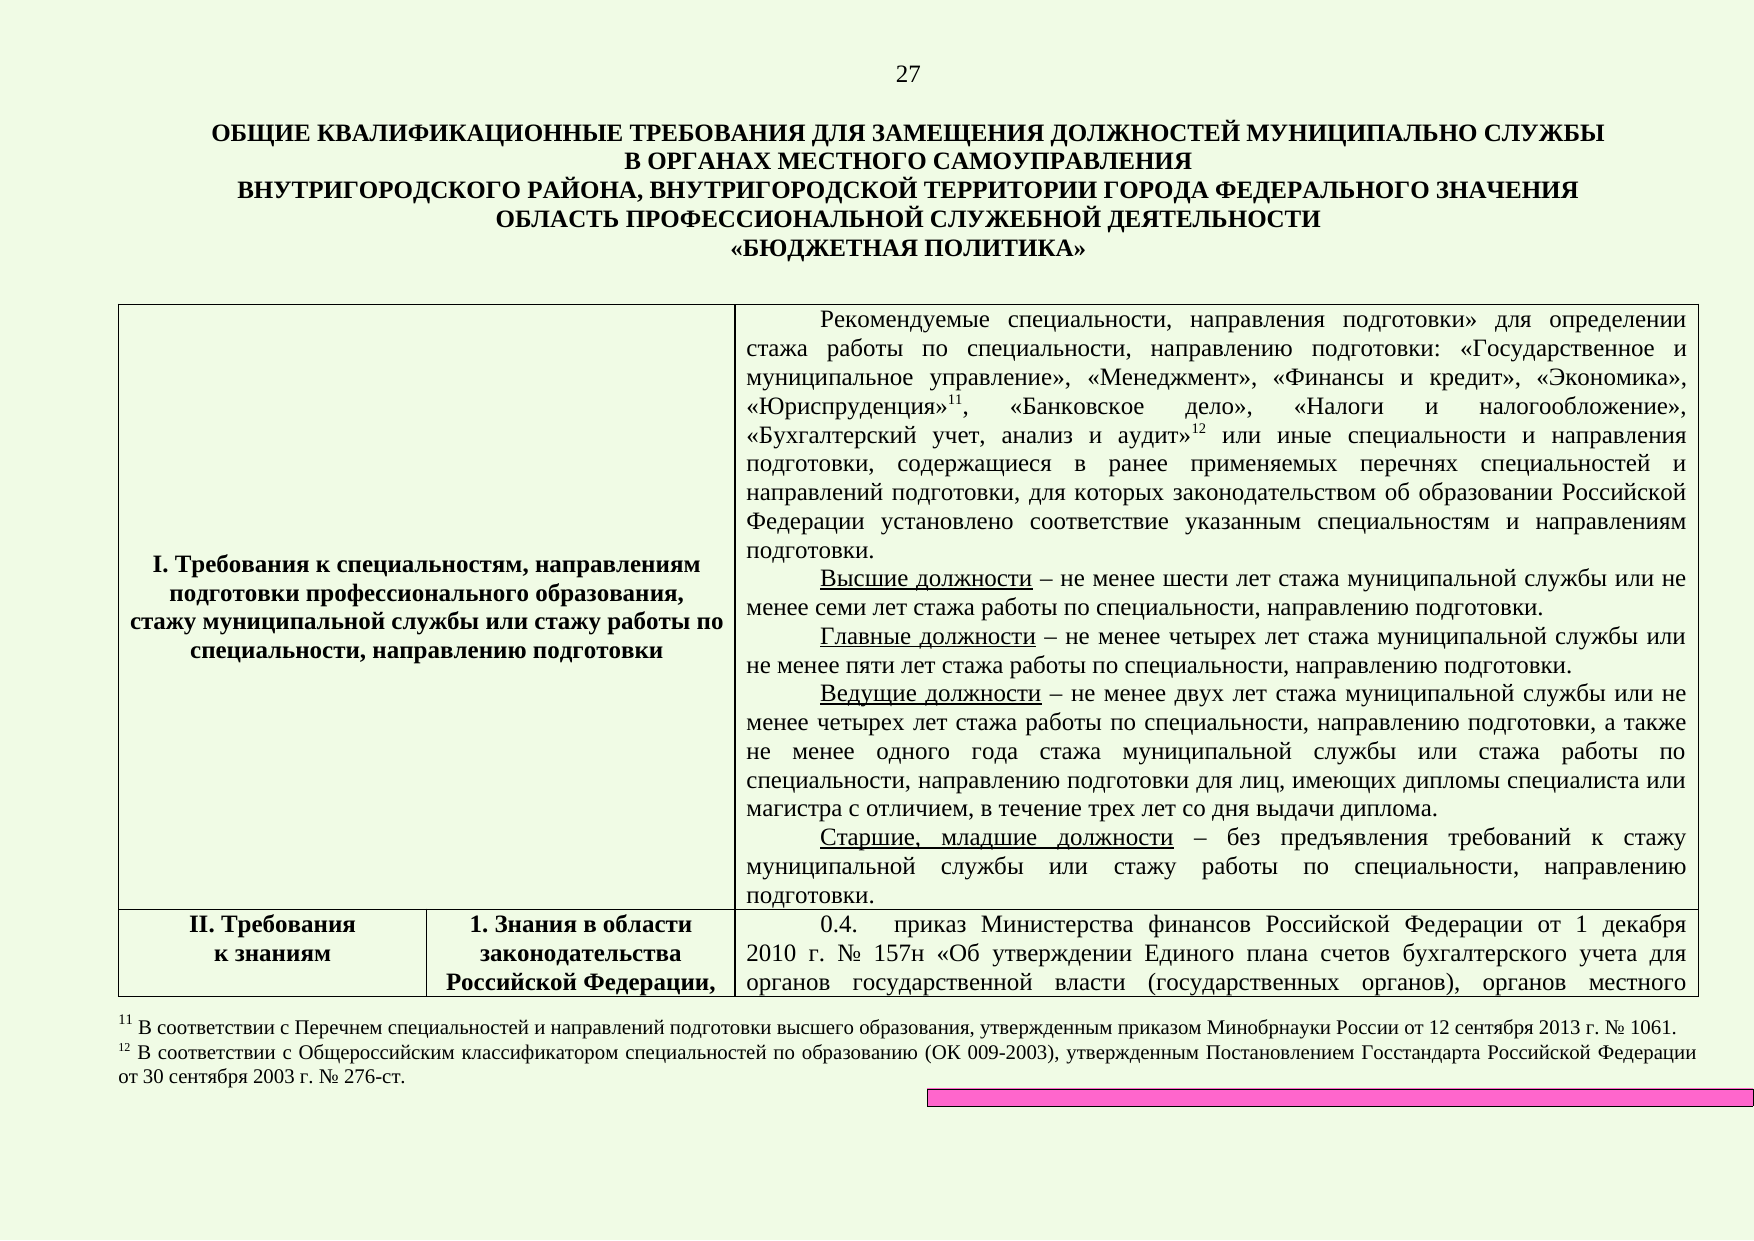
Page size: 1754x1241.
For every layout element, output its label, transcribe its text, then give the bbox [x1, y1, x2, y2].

text ОБЩИЕ КВАЛИФИКАЦИОННЫЕ ТРЕБОВАНИЯ ДЛЯ ЗАМЕЩЕНИЯ ДОЛЖНОСТЕЙ МУНИЦИПАЛЬНО СЛУЖБЫ [118, 118, 1698, 146]
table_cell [119, 910, 426, 996]
text В ОРГАНАХ МЕСТНОГО САМОУПРАВЛЕНИЯ [118, 146, 1698, 175]
text ОБЛАСТЬ ПРОФЕССИОНАЛЬНОЙ СЛУЖЕБНОЙ ДЕЯТЕЛЬНОСТИ [118, 204, 1698, 233]
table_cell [427, 910, 734, 996]
table_header I. Требования к специальностям, направлениям подготовки профессионального образования, стажу муниципальной службы или стажу работы по специальности, направлению подготовки [119, 305, 734, 908]
text ВНУТРИГОРОДСКОГО РАЙОНА, ВНУТРИГОРОДСКОЙ ТЕРРИТОРИИ ГОРОДА ФЕДЕРАЛЬНОГО ЗНАЧЕНИЯ [118, 175, 1698, 204]
text «БЮДЖЕТНАЯ ПОЛИТИКА» [118, 233, 1698, 261]
table_header Рекомендуемые специальности, направления подготовки» для определении стажа работы по специальности, направлению подготовки: «Государственное и муниципальное управление», «Менеджмент», «Финансы и кредит», «Экономика», «Юриспруденция», «Банковское дело», «Налоги и налогообложение», «Бухгалтерский учет, анализ и аудит» или иные специальности и направления подготовки, содержащиеся в ранее применяемых перечнях специальностей и направлений подготовки, для которых законодательством об образовании Российской Федерации установлено соответствие указанным специальностям и направлениям подготовки. Высшие должности – не менее шести лет стажа муниципальной службы или не менее семи лет стажа работы по специальности, направлению подготовки. Главные должности – не менее четырех лет стажа муниципальной службы или не менее пяти лет стажа работы по специальности, направлению подготовки. Ведущие должности – не менее двух лет стажа муниципальной службы или не менее четырех лет стажа работы по специальности, направлению подготовки, а также не менее одного года стажа муниципальной службы или стажа работы по специальности, направлению подготовки для лиц, имеющих дипломы специалиста или магистра с отличием, в течение трех лет со дня выдачи диплома. Старшие, младшие должности – без предъявления требований к стажу муниципальной службы или стажу работы по специальности, направлению подготовки. [736, 305, 1698, 908]
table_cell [736, 910, 1698, 996]
